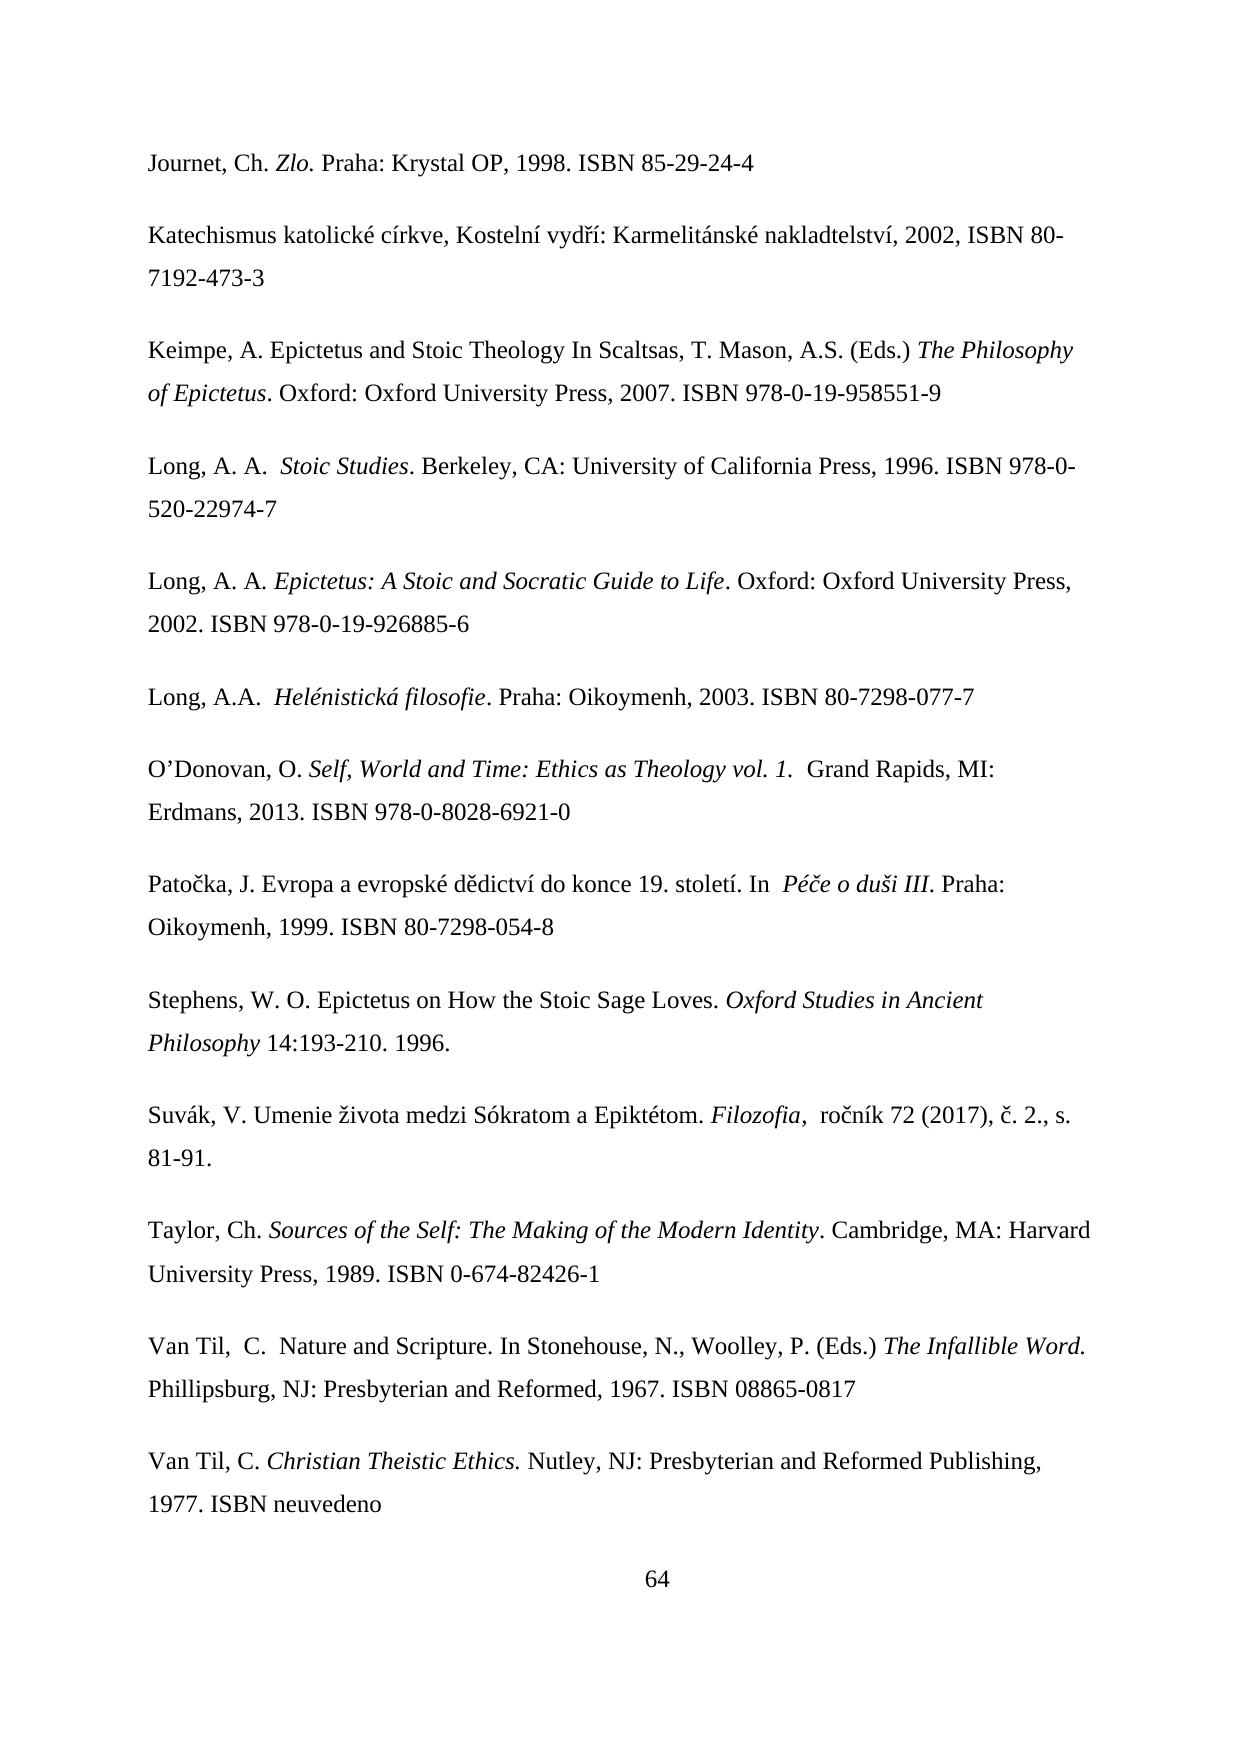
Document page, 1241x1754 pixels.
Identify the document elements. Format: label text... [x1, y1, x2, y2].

text Van Til, C. Nature and Scripture. In Stonehouse, N., Woolley, P. (Eds.) The Infallible Word. Phillipsburg, NJ: Presbyterian and Reformed, 1967. ISBN 08865-0817 [148, 1331, 1093, 1403]
text O’Donovan, O. Self, World and Time: Ethics as Theology vol. 1. Grand Rapids, MI: Erdmans, 2013. ISBN 978-0-8028-6921-0 [148, 754, 1093, 826]
text Long, A. A. Stoic Studies. Berkeley, CA: University of California Press, 1996. ISBN 978-0-520-22974-7 [148, 451, 1093, 523]
text Long, A. A. Epictetus: A Stoic and Socratic Guide to Life. Oxford: Oxford University Press, 2002. ISBN 978-0-19-926885-6 [148, 566, 1093, 638]
text Suvák, V. Umenie života medzi Sókratom a Epiktétom. Filozofia, ročník 72 (2017), č. 2., s. 81-91. [148, 1100, 1093, 1172]
text Long, A.A. Helénistická filosofie. Praha: Oikoymenh, 2003. ISBN 80-7298-077-7 [148, 682, 1093, 710]
text Patočka, J. Evropa a evropské dědictví do konce 19. století. In Péče o duši III. Praha: Oikoymenh, 1999. ISBN 80-7298-054-8 [148, 869, 1093, 941]
text Van Til, C. Christian Theistic Ethics. Nutley, NJ: Presbyterian and Reformed Publishing, 1977. ISBN neuvedeno [148, 1446, 1093, 1518]
text Stephens, W. O. Epictetus on How the Stoic Sage Loves. Oxford Studies in Ancient Philosophy 14:193-210. 1996. [148, 985, 1093, 1057]
text Journet, Ch. Zlo. Praha: Krystal OP, 1998. ISBN 85-29-24-4 [148, 148, 1093, 176]
text Keimpe, A. Epictetus and Stoic Theology In Scaltsas, T. Mason, A.S. (Eds.) The Philosophy of Epictetus. Oxford: Oxford University Press, 2007. ISBN 978-0-19-958551-9 [148, 335, 1093, 407]
text Katechismus katolické církve, Kostelní vydří: Karmelitánské nakladtelství, 2002, ISBN 80-7192-473-3 [148, 220, 1093, 292]
text Taylor, Ch. Sources of the Self: The Making of the Modern Identity. Cambridge, MA: Harvard University Press, 1989. ISBN 0-674-82426-1 [148, 1216, 1093, 1287]
